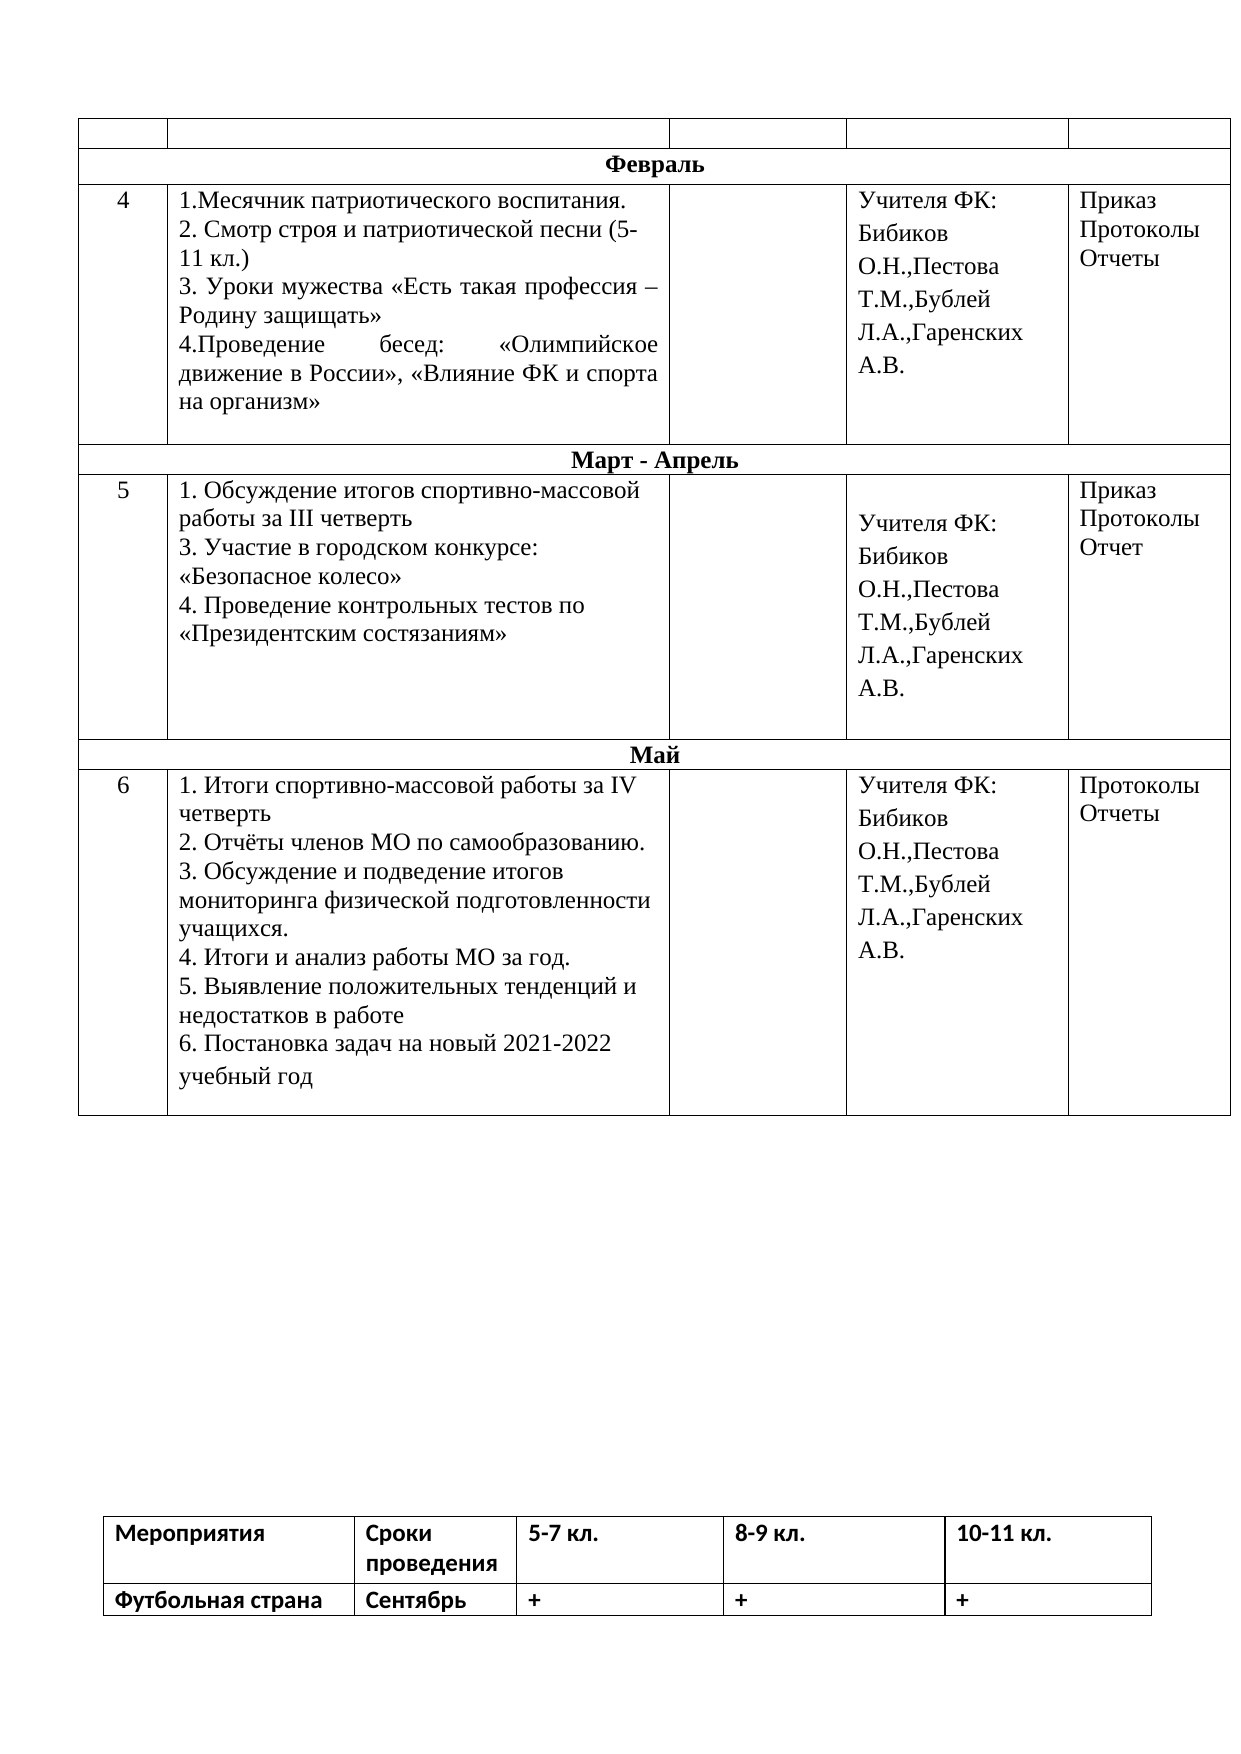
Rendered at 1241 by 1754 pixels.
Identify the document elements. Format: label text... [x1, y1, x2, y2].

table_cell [168, 119, 669, 148]
table_header 5-7 кл. [517, 1517, 723, 1583]
table_cell Май [79, 740, 1230, 769]
table_cell + [517, 1584, 723, 1614]
table_cell Март - Апрель [79, 445, 1230, 474]
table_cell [1069, 119, 1230, 148]
table_cell 5 [79, 475, 167, 739]
table_cell [670, 770, 846, 1115]
table_cell [670, 475, 846, 739]
table_cell [670, 119, 846, 148]
table_cell Учителя ФК: Бибиков О.Н.,Пестова Т.М.,Бублей Л.А.,Гаренских А.В. [847, 185, 1068, 444]
table_cell Учителя ФК: Бибиков О.Н.,Пестова Т.М.,Бублей Л.А.,Гаренских А.В. [847, 475, 1068, 739]
table_header 8-9 кл. [724, 1517, 944, 1583]
table_cell Учителя ФК: Бибиков О.Н.,Пестова Т.М.,Бублей Л.А.,Гаренских А.В. [847, 770, 1068, 1115]
table_cell Сентябрь [355, 1584, 516, 1614]
table_cell 6 [79, 770, 167, 1115]
table_cell Февраль [79, 149, 1230, 184]
table_cell Протоколы Отчеты [1069, 770, 1230, 1115]
table_cell Приказ Протоколы Отчет [1069, 475, 1230, 739]
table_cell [847, 119, 1068, 148]
table_cell 4 [79, 185, 167, 444]
table_header Сроки проведения [355, 1517, 516, 1583]
table_cell 1.Месячник патриотического воспитания. 2. Смотр строя и патриотической песни (5-11 кл.) 3. Уроки мужества «Есть такая профессия – Родину защищать» 4.Проведение бесед: «Олимпийское движение в России», «Влияние ФК и спорта на организм» [168, 185, 669, 444]
table_cell [670, 185, 846, 444]
table_header Мероприятия [104, 1517, 354, 1583]
table_cell + [724, 1584, 944, 1614]
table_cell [104, 1584, 354, 1614]
table_cell 3 [79, 119, 167, 148]
table_cell + [946, 1584, 1151, 1614]
table_cell 1. Обсуждение итогов спортивно-массовой работы за III четверть 3. Участие в городском конкурсе: «Безопасное колесо» 4. Проведение контрольных тестов по «Президентским состязаниям» [168, 475, 669, 739]
table_cell Приказ Протоколы Отчеты [1069, 185, 1230, 444]
table_cell 1. Итоги спортивно-массовой работы за IV четверть 2. Отчёты членов МО по самообразованию. 3. Обсуждение и подведение итогов мониторинга физической подготовленности учащихся. 4. Итоги и анализ работы МО за год. 5. Выявление положительных тенденций и недостатков в работе 6. Постановка задач на новый 2021-2022 учебный год [168, 770, 669, 1115]
table_header 10-11 кл. [946, 1517, 1151, 1583]
